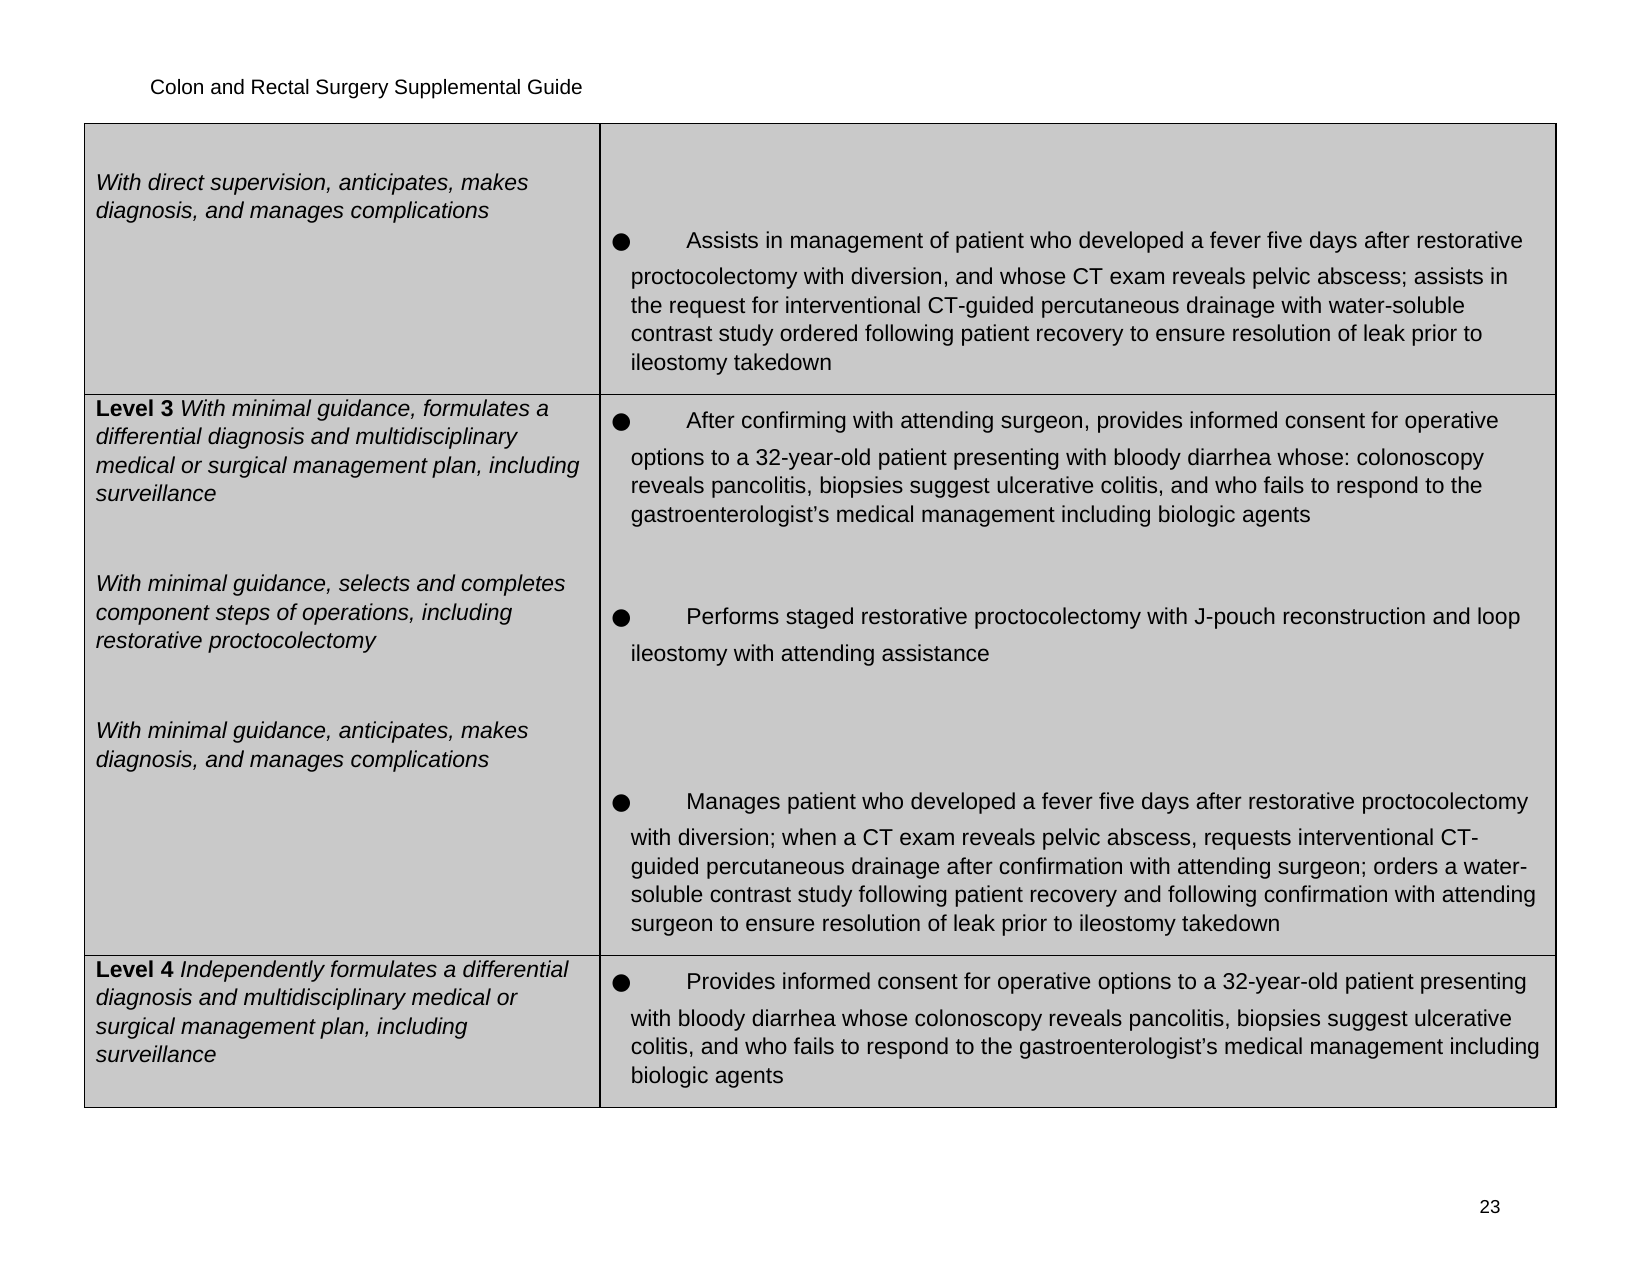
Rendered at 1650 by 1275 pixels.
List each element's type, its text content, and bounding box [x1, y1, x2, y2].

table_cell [601, 956, 1555, 1107]
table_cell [601, 124, 1555, 394]
table_cell After confirming with attending surgeon, provides informed consent for operative options to a 32-year-old patient presenting with bloody diarrhea whose: colonoscopy reveals pancolitis, biopsies suggest ulcerative colitis, and who fails to respond to the gastroenterologist’s medical management including biologic agents Performs staged restorative proctocolectomy with J-pouch reconstruction and loop ileostomy with attending assistance Manages patient who developed a fever five days after restorative proctocolectomy with diversion; when a CT exam reveals pelvic abscess, requests interventional CT-guided percutaneous drainage after confirmation with attending surgeon; orders a water-soluble contrast study following patient recovery and following confirmation with attending surgeon to ensure resolution of leak prior to ileostomy takedown [601, 395, 1555, 955]
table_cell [85, 956, 599, 1107]
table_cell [85, 124, 599, 394]
table_cell Level 3 With minimal guidance, formulates a differential diagnosis and multidisciplinary medical or surgical management plan, including surveillance With minimal guidance, selects and completes component steps of operations, including restorative proctocolectomy With minimal guidance, anticipates, makes diagnosis, and manages complications [85, 395, 599, 955]
